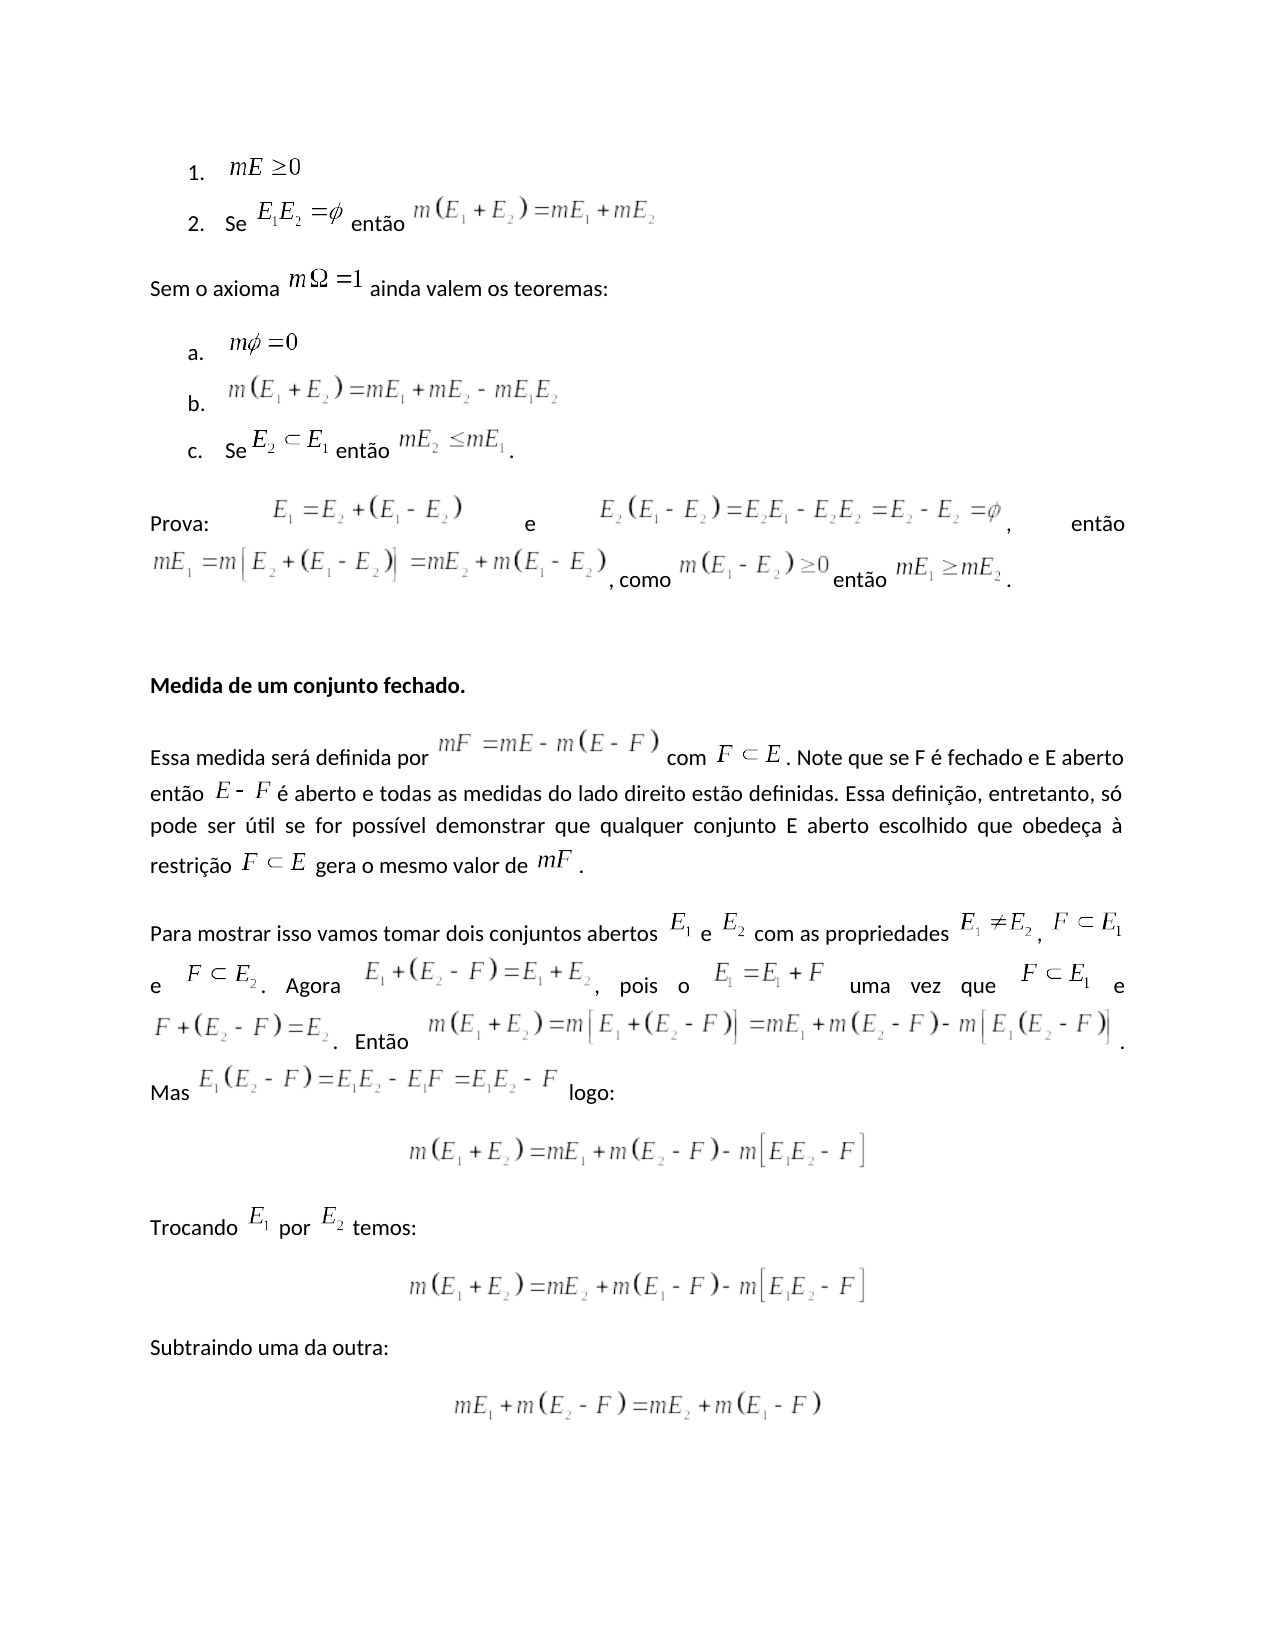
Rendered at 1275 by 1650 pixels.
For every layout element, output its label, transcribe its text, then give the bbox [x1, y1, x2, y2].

text Essa medida será definida por com . Note que se F é fechado e E aberto então é aberto e todas as medidas do lado direito estão definidas. Essa definição, entretanto, só pode ser útil se for possível demonstrar que qualquer conjunto E aberto escolhido que obedeça à restrição gera o mesmo valor de . [150, 724, 1125, 879]
list Se então [187, 190, 1125, 237]
text Para mostrar isso vamos tomar dois conjuntos abertos e com as propriedades , e . Agora , pois o uma vez que e . Então . Mas logo: [150, 904, 1125, 1106]
text Trocando por temos: [150, 1198, 1125, 1241]
list Se então . [187, 421, 1125, 464]
text Sem o axioma ainda valem os teoremas: [150, 262, 1125, 303]
text Subtraindo uma da outra: [150, 1333, 1125, 1361]
text Prova: e , então , como então . [150, 489, 1125, 593]
text Medida de um conjunto fechado. [150, 671, 1125, 699]
